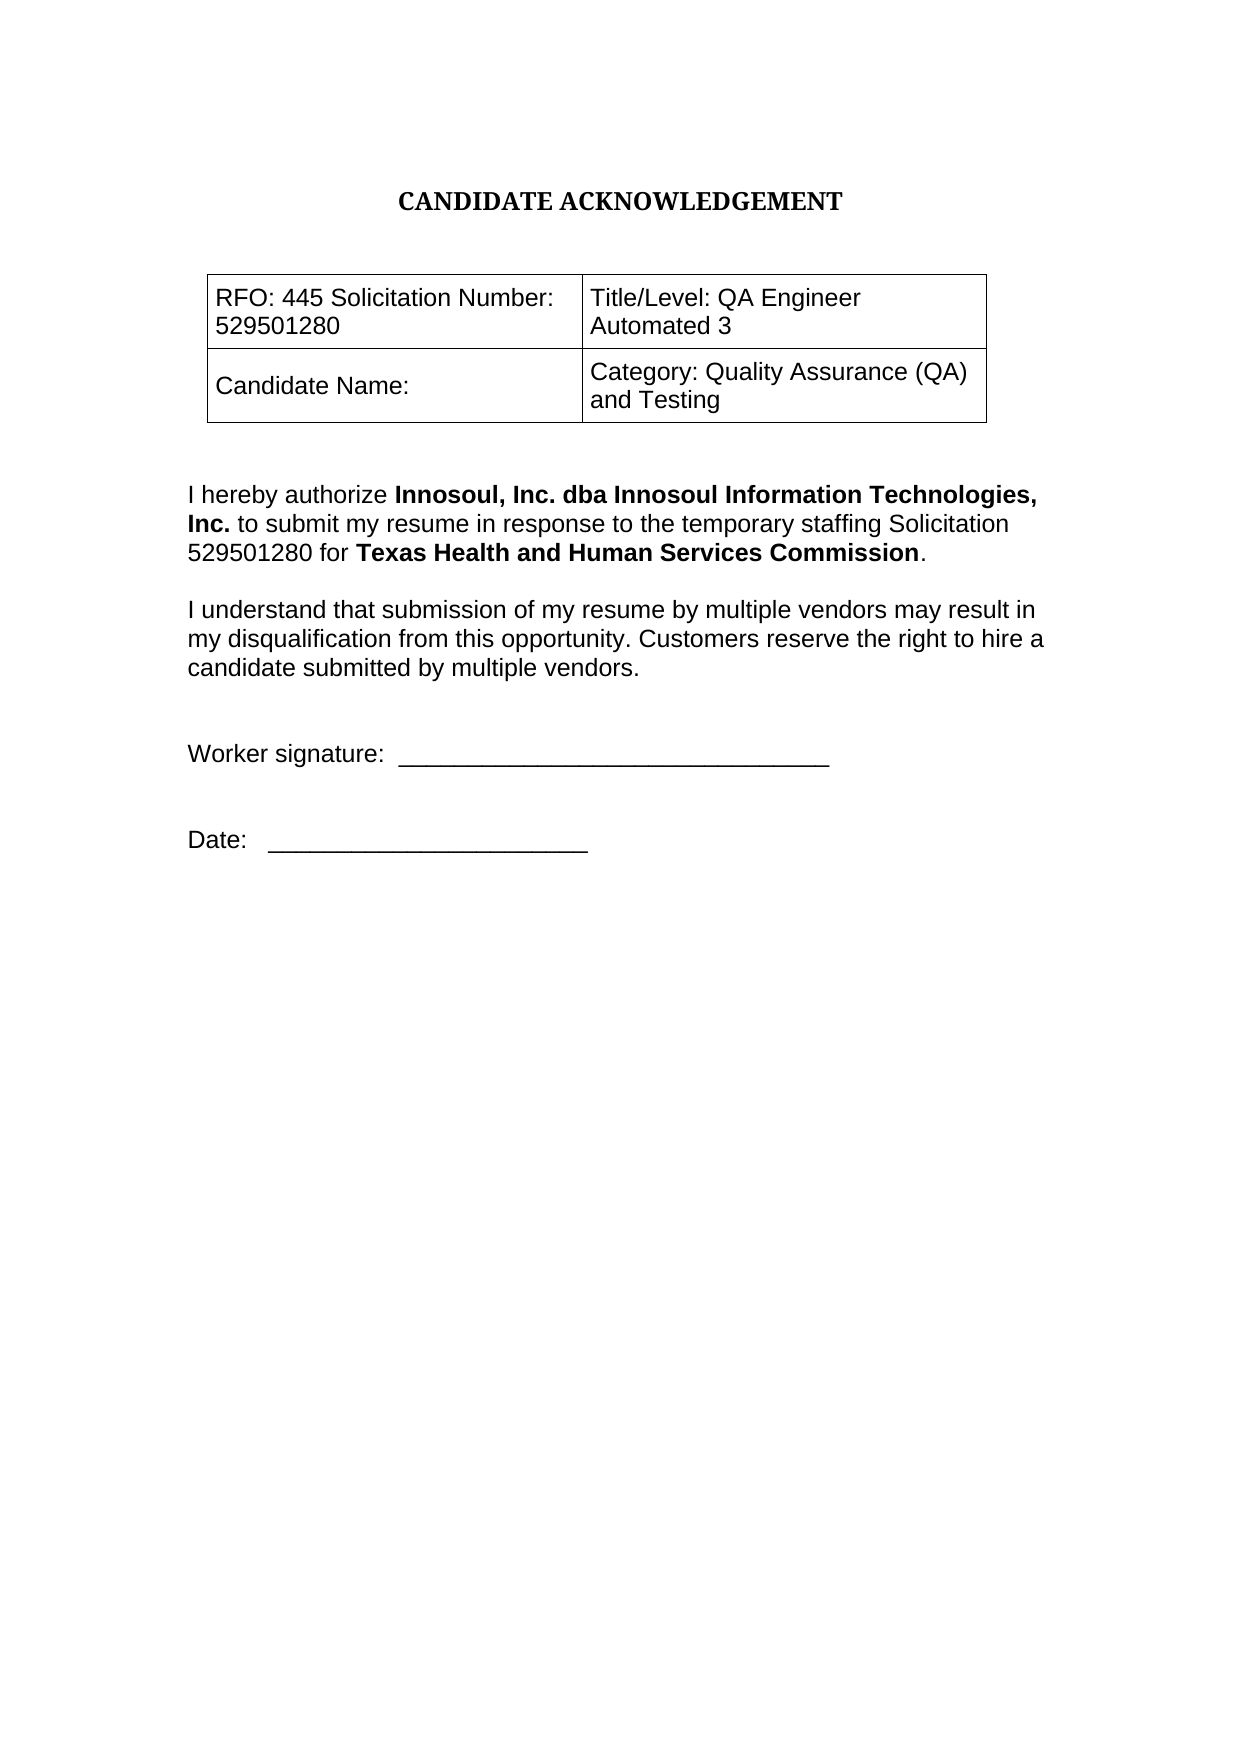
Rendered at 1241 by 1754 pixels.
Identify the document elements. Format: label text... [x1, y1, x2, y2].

table_header RFO: 445 Solicitation Number: 529501280 [208, 275, 582, 348]
text CANDIDATE ACKNOWLEDGEMENT [187, 184, 1053, 218]
table_cell Candidate Name: [208, 349, 582, 422]
table_header Title/Level: QA Engineer Automated 3 [583, 275, 986, 348]
table_header I hereby authorize Innosoul, Inc. dba Innosoul Information Technologies, Inc. to submit my resume in response to the temporary staffing Solicitation 529501280 for Texas Health and Human Services Commission. I understand that submission of my resume by multiple vendors may result in my disqualification from this opportunity. Customers reserve the right to hire a candidate submitted by multiple vendors. Worker signature: _______________________________ Date: _______________________ [186, 479, 1061, 855]
table_cell Category: Quality Assurance (QA) and Testing [583, 349, 986, 422]
